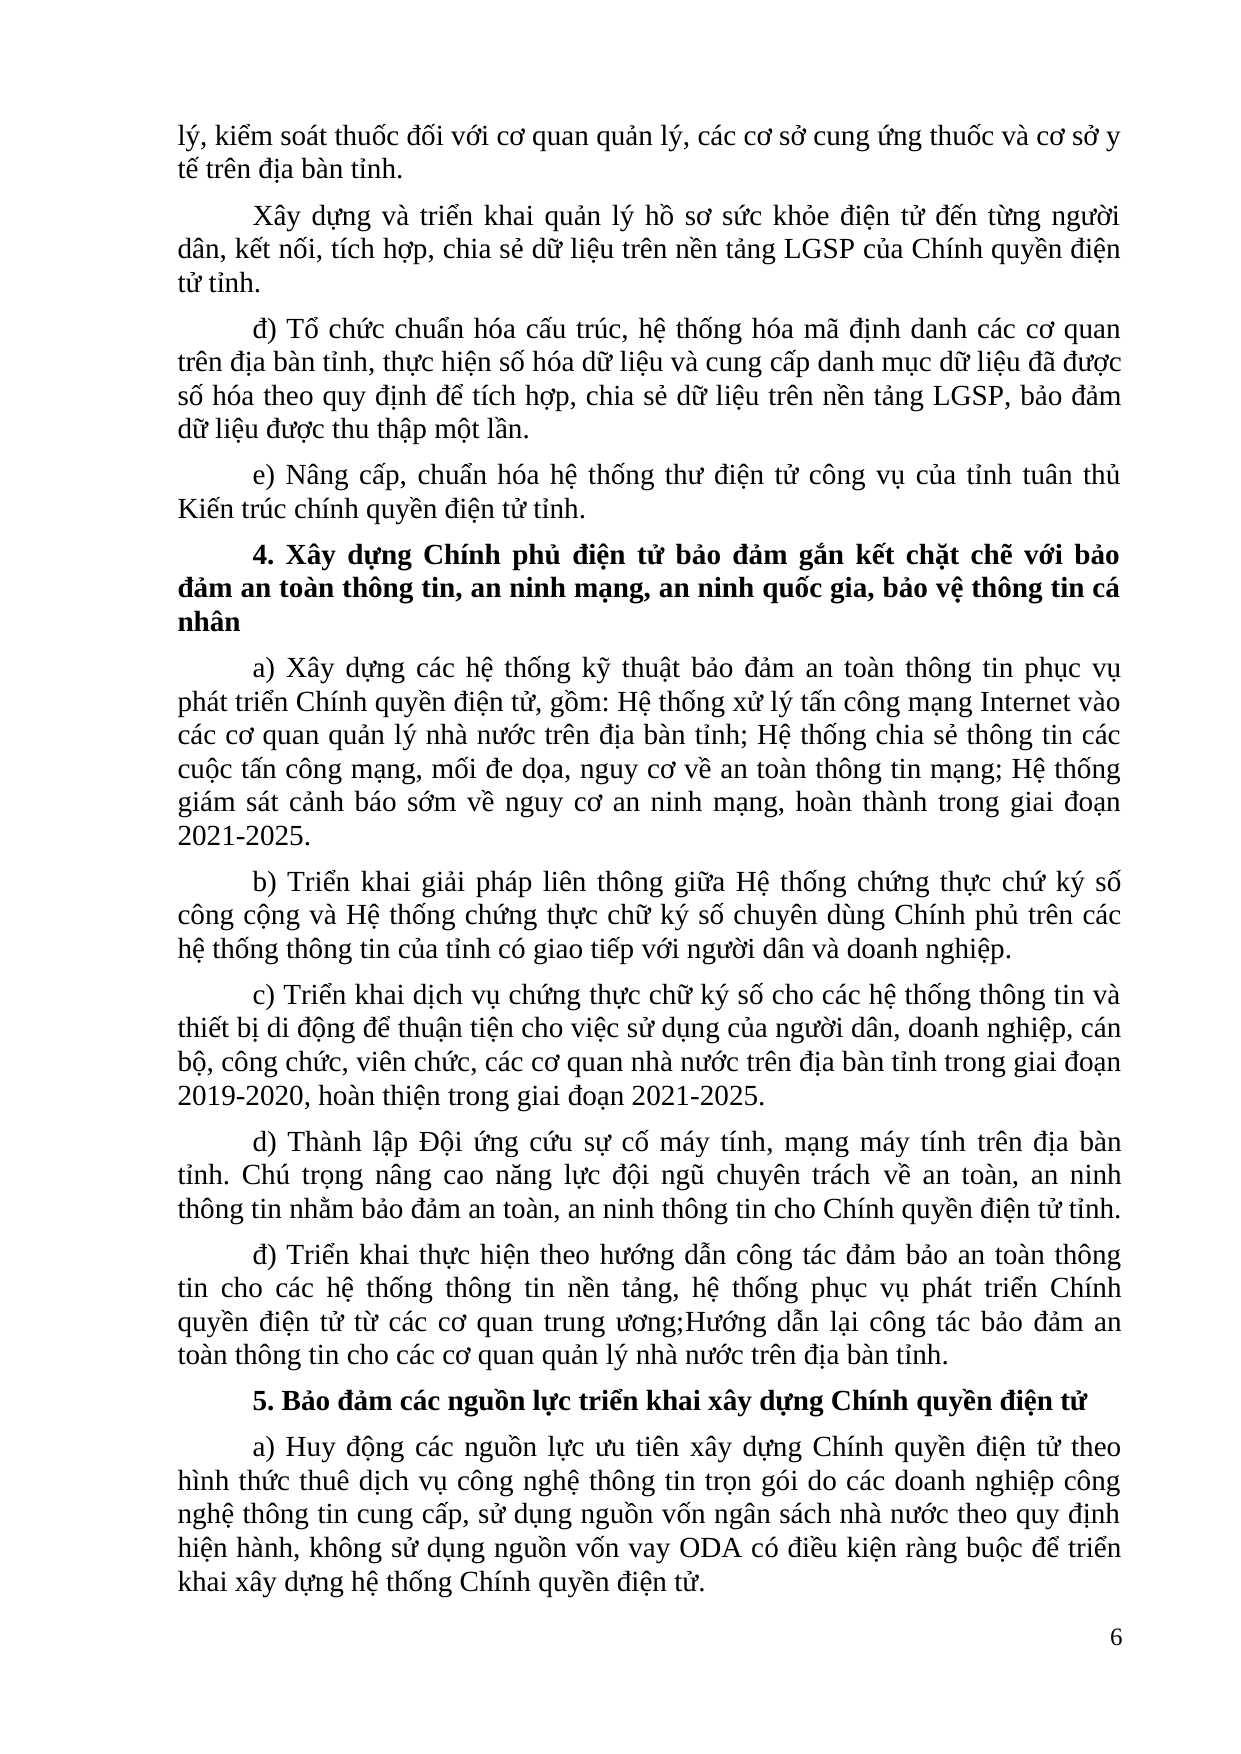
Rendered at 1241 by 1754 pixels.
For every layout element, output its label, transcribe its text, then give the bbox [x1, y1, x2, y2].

text a) Xây dựng các hệ thống kỹ thuật bảo đảm an toàn thông tin phục vụ phát triển Chính quyền điện tử, gồm: Hệ thống xử lý tấn công mạng Internet vào các cơ quan quản lý nhà nước trên địa bàn tỉnh; Hệ thống chia sẻ thông tin các cuộc tấn công mạng, mối đe dọa, nguy cơ về an toàn thông tin mạng; Hệ thống giám sát cảnh báo sớm về nguy cơ an ninh mạng, hoàn thành trong giai đoạn 2021-2025. [177, 650, 1122, 851]
text 4. Xây dựng Chính phủ điện tử bảo đảm gắn kết chặt chẽ với bảo đảm an toàn thông tin, an ninh mạng, an ninh quốc gia, bảo vệ thông tin cá nhân [177, 537, 1122, 638]
text b) Triển khai giải pháp liên thông giữa Hệ thống chứng thực chứ ký số công cộng và Hệ thống chứng thực chữ ký số chuyên dùng Chính phủ trên các hệ thống thông tin của tỉnh có giao tiếp với người dân và doanh nghiệp. [177, 864, 1122, 964]
text đ) Tổ chức chuẩn hóa cấu trúc, hệ thống hóa mã định danh các cơ quan trên địa bàn tỉnh, thực hiện số hóa dữ liệu và cung cấp danh mục dữ liệu đã được số hóa theo quy định để tích hợp, chia sẻ dữ liệu trên nền tảng LGSP, bảo đảm dữ liệu được thu thập một lần. [177, 311, 1122, 445]
text d) Thành lập Đội ứng cứu sự cố máy tính, mạng máy tính trên địa bàn tỉnh. Chú trọng nâng cao năng lực đội ngũ chuyên trách về an toàn, an ninh thông tin nhằm bảo đảm an toàn, an ninh thông tin cho Chính quyền điện tử tỉnh. [177, 1124, 584, 1157]
text e) Nâng cấp, chuẩn hóa hệ thống thư điện tử công vụ của tỉnh tuân thủ Kiến trúc chính quyền điện tử tỉnh. [177, 457, 1122, 524]
text c) Triển khai dịch vụ chứng thực chữ ký số cho các hệ thống thông tin và thiết bị di động để thuận tiện cho việc sử dụng của người dân, doanh nghiệp, cán bộ, công chức, viên chức, các cơ quan nhà nước trên địa bàn tỉnh trong giai đoạn 2019-2020, hoàn thiện trong giai đoạn 2021-2025. [177, 977, 1122, 1111]
text 5. Bảo đảm các nguồn lực triển khai xây dựng Chính quyền điện tử [177, 1383, 1122, 1417]
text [177, 118, 1122, 185]
text a) Huy động các nguồn lực ưu tiên xây dựng Chính quyền điện tử theo hình thức thuê dịch vụ công nghệ thông tin trọn gói do các doanh nghiệp công nghệ thông tin cung cấp, sử dụng nguồn vốn ngân sách nhà nước theo quy định hiện hành, không sử dụng nguồn vốn vay ODA có điều kiện ràng buộc để triển khai xây dựng hệ thống Chính quyền điện tử. [177, 1429, 1122, 1597]
text Xây dựng và triển khai quản lý hồ sơ sức khỏe điện tử đến từng người dân, kết nối, tích hợp, chia sẻ dữ liệu trên nền tảng LGSP của Chính quyền điện tử tỉnh. [177, 198, 1122, 298]
text đ) Triển khai thực hiện theo hướng dẫn công tác đảm bảo an toàn thông tin cho các hệ thống thông tin nền tảng, hệ thống phục vụ phát triển Chính quyền điện tử từ các cơ quan trung ương;Hướng dẫn lại công tác bảo đảm an toàn thông tin cho các cơ quan quản lý nhà nước trên địa bàn tỉnh. [177, 1237, 1122, 1371]
